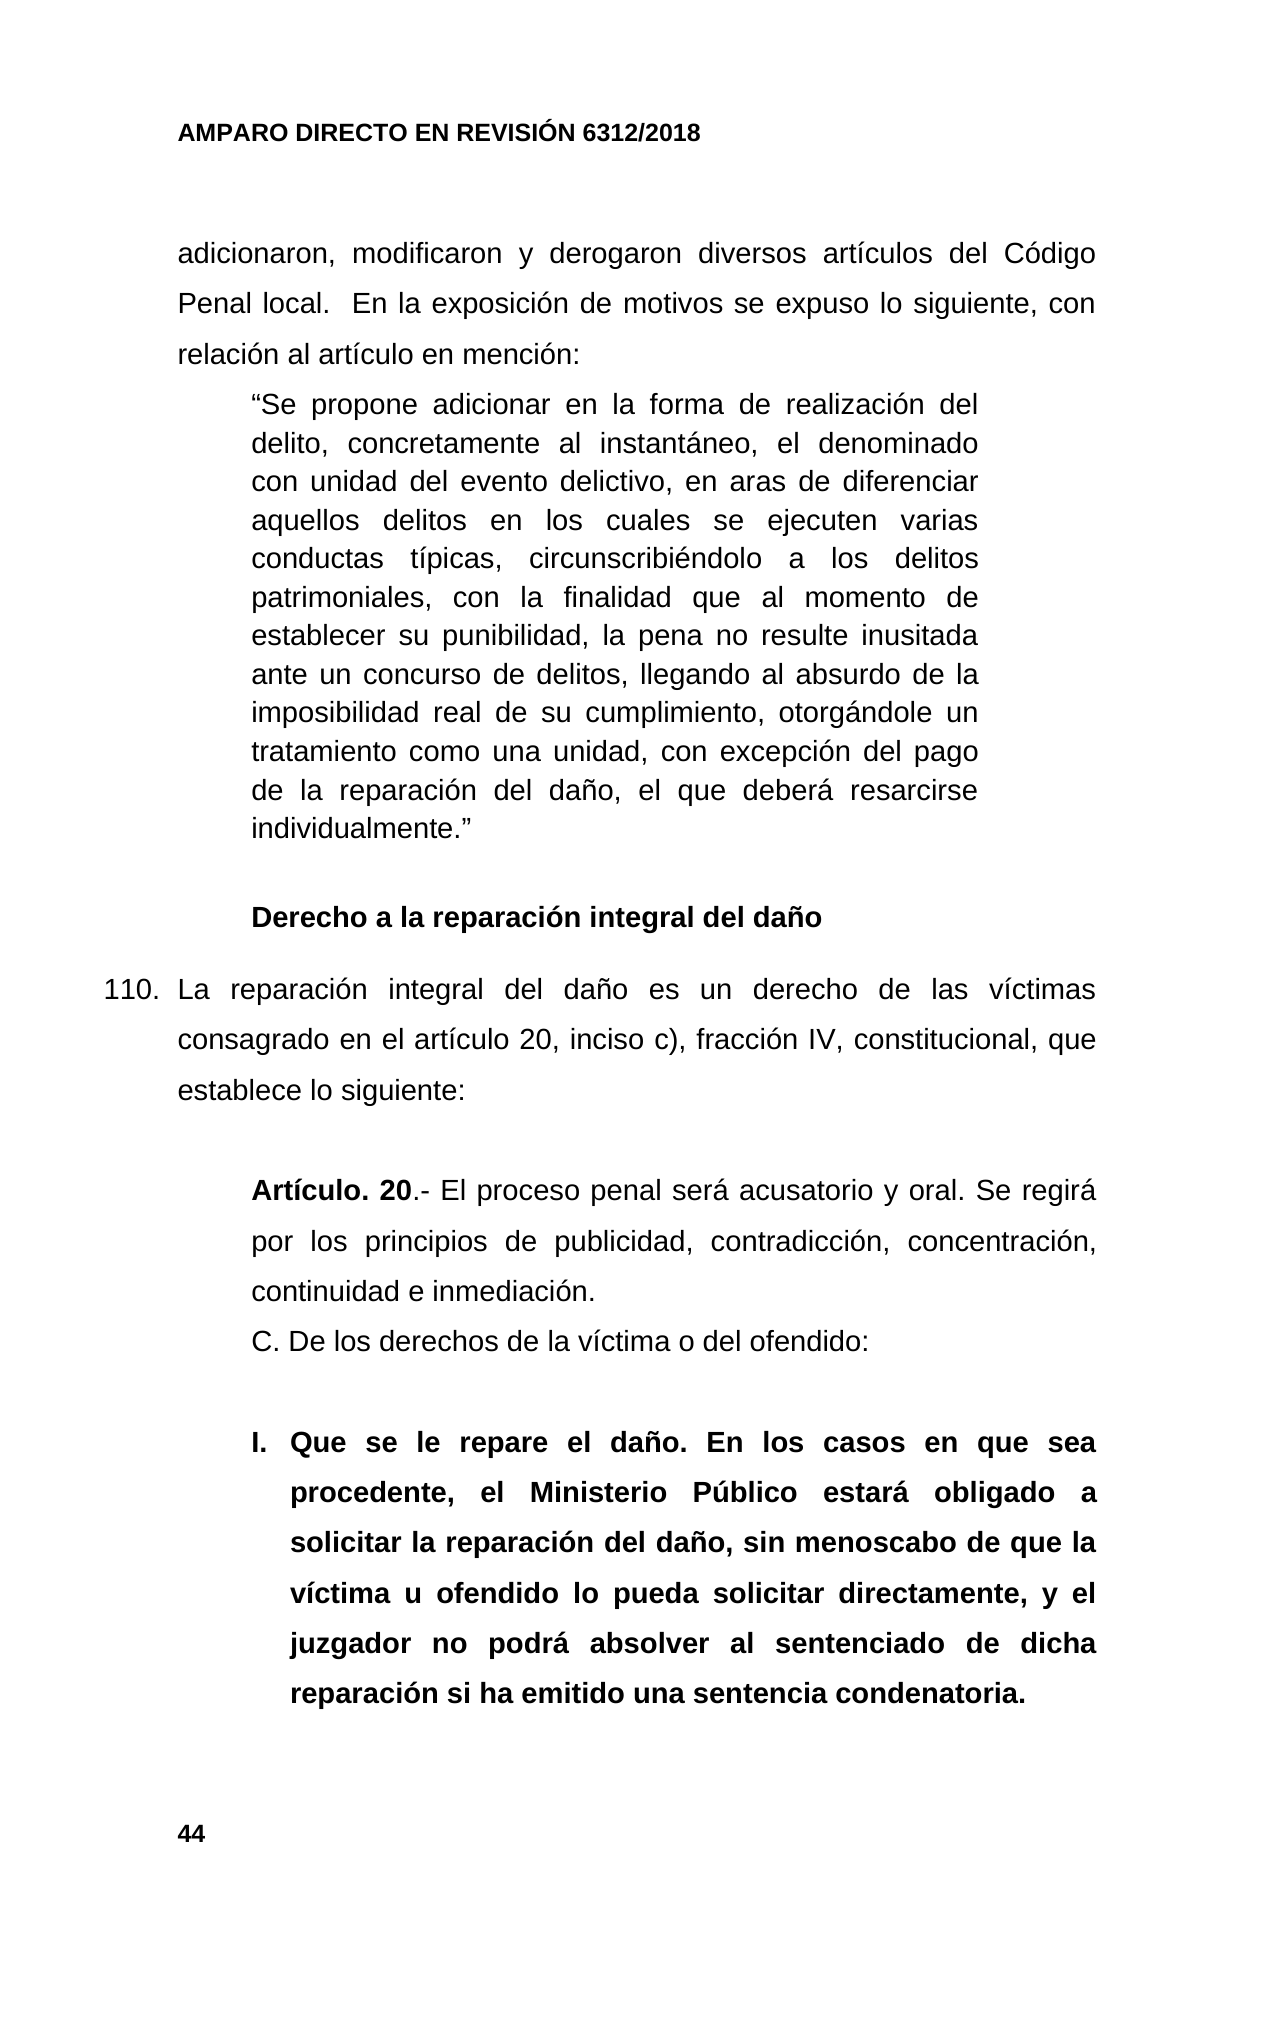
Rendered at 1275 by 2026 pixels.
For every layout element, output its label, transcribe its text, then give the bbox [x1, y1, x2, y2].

text Artículo. 20.- El proceso penal será acusatorio y oral. Se regirá por los principios de publicidad, contradicción, concentración, continuidad e inmediación. [251, 1173, 1098, 1307]
list Que se le repare el daño. En los casos en que sea procedente, el Ministerio Público estará obligado a solicitar la reparación del daño, sin menoscabo de que la víctima u ofendido lo pueda solicitar directamente, y el juzgador no podrá absolver al sentenciado de dicha reparación si ha emitido una sentencia condenatoria. [251, 1425, 1098, 1710]
text “Se propone adicionar en la forma de realización del delito, concretamente al instantáneo, el denominado con unidad del evento delictivo, en aras de diferenciar aquellos delitos en los cuales se ejecuten varias conductas típicas, circunscribiéndolo a los delitos patrimoniales, con la finalidad que al momento de establecer su punibilidad, la pena no resulte inusitada ante un concurso de delitos, llegando al absurdo de la imposibilidad real de su cumplimiento, otorgándole un tratamiento como una unidad, con excepción del pago de la reparación del daño, el que deberá resarcirse individualmente.” [251, 387, 980, 845]
text Derecho a la reparación integral del daño [251, 900, 980, 933]
text C. De los derechos de la víctima o del ofendido: [251, 1324, 1098, 1358]
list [103, 236, 1098, 370]
list La reparación integral del daño es un derecho de las víctimas consagrado en el artículo 20, inciso c), fracción IV, constitucional, que establece lo siguiente: [103, 972, 1098, 1106]
